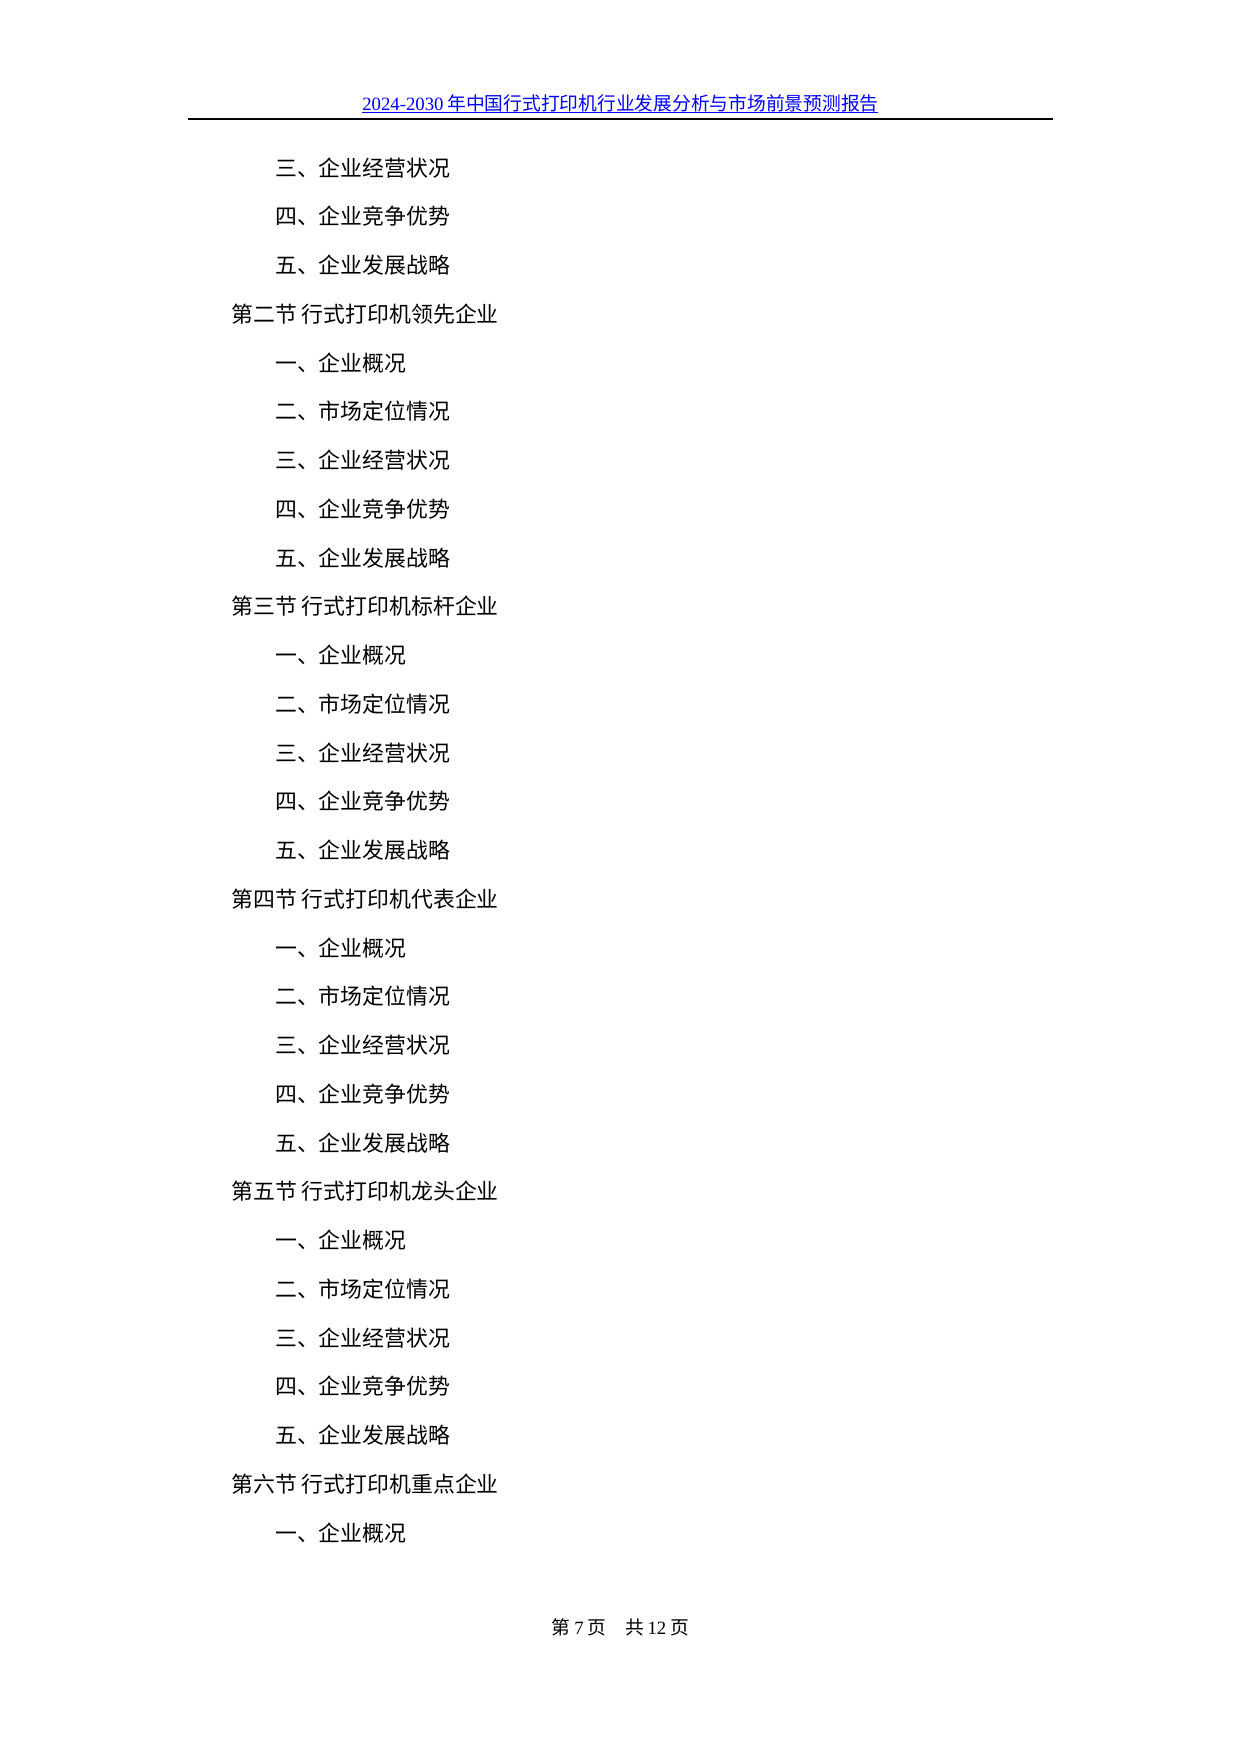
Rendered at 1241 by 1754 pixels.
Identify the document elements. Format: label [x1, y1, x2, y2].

text [187, 150, 1053, 1548]
